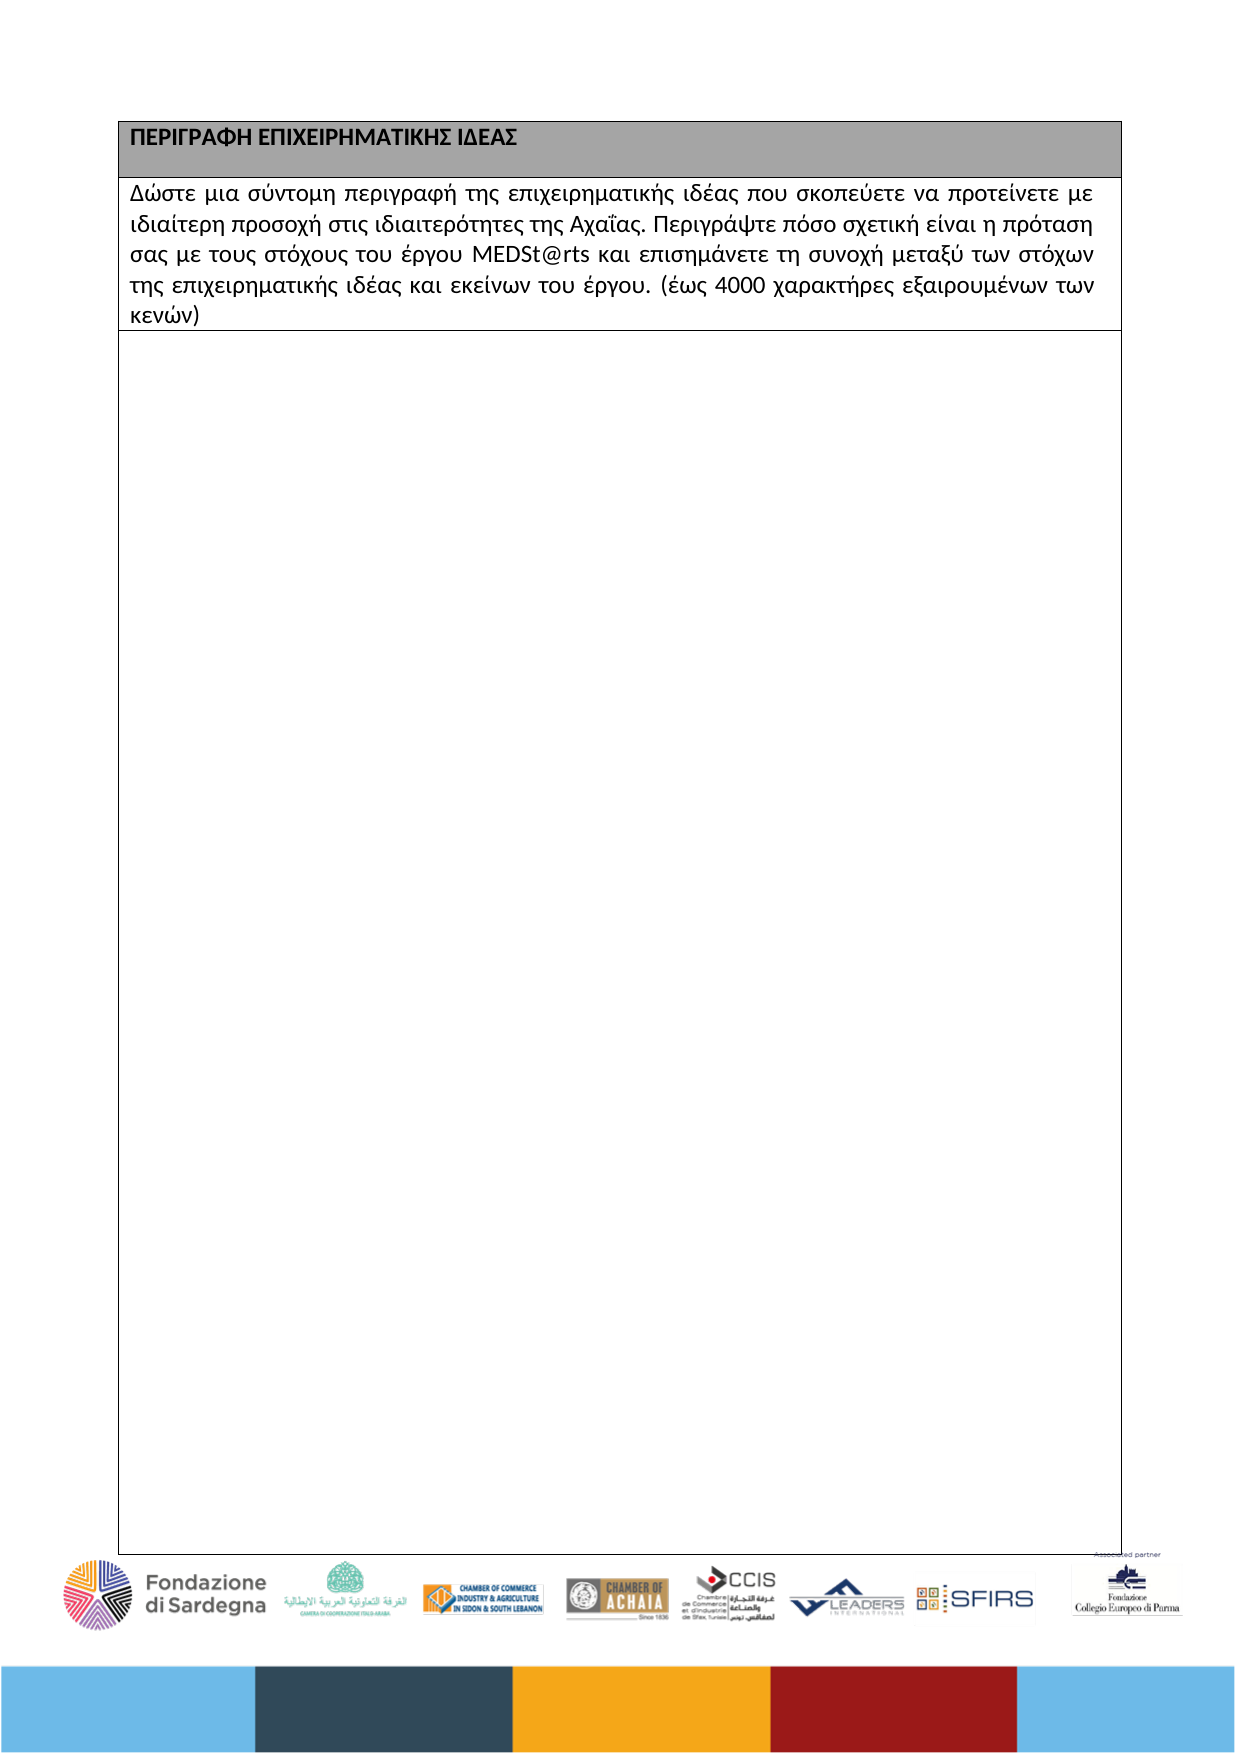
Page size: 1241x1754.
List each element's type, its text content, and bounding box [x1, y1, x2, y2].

table_cell [119, 331, 1121, 1554]
picture [0, 1552, 1233, 1753]
table_cell Δώστε μια σύντομη περιγραφή της επιχειρηματικής ιδέας που σκοπεύετε να προτείνετε με ιδιαίτερη προσοχή στις ιδιαιτερότητες της Αχαΐας. Περιγράψτε πόσο σχετική είναι η πρόταση σας με τους στόχους του έργου MEDSt@rts και επισημάνετε τη συνοχή μεταξύ των στόχων της επιχειρηματικής ιδέας και εκείνων του έργου. (έως 4000 χαρακτήρες εξαιρουμένων των κενών) [119, 178, 1121, 330]
table_header ΠΕΡΙΓΡΑΦΗ ΕΠΙΧΕΙΡΗΜΑΤΙΚΗΣ ΙΔΕΑΣ [119, 122, 1121, 177]
